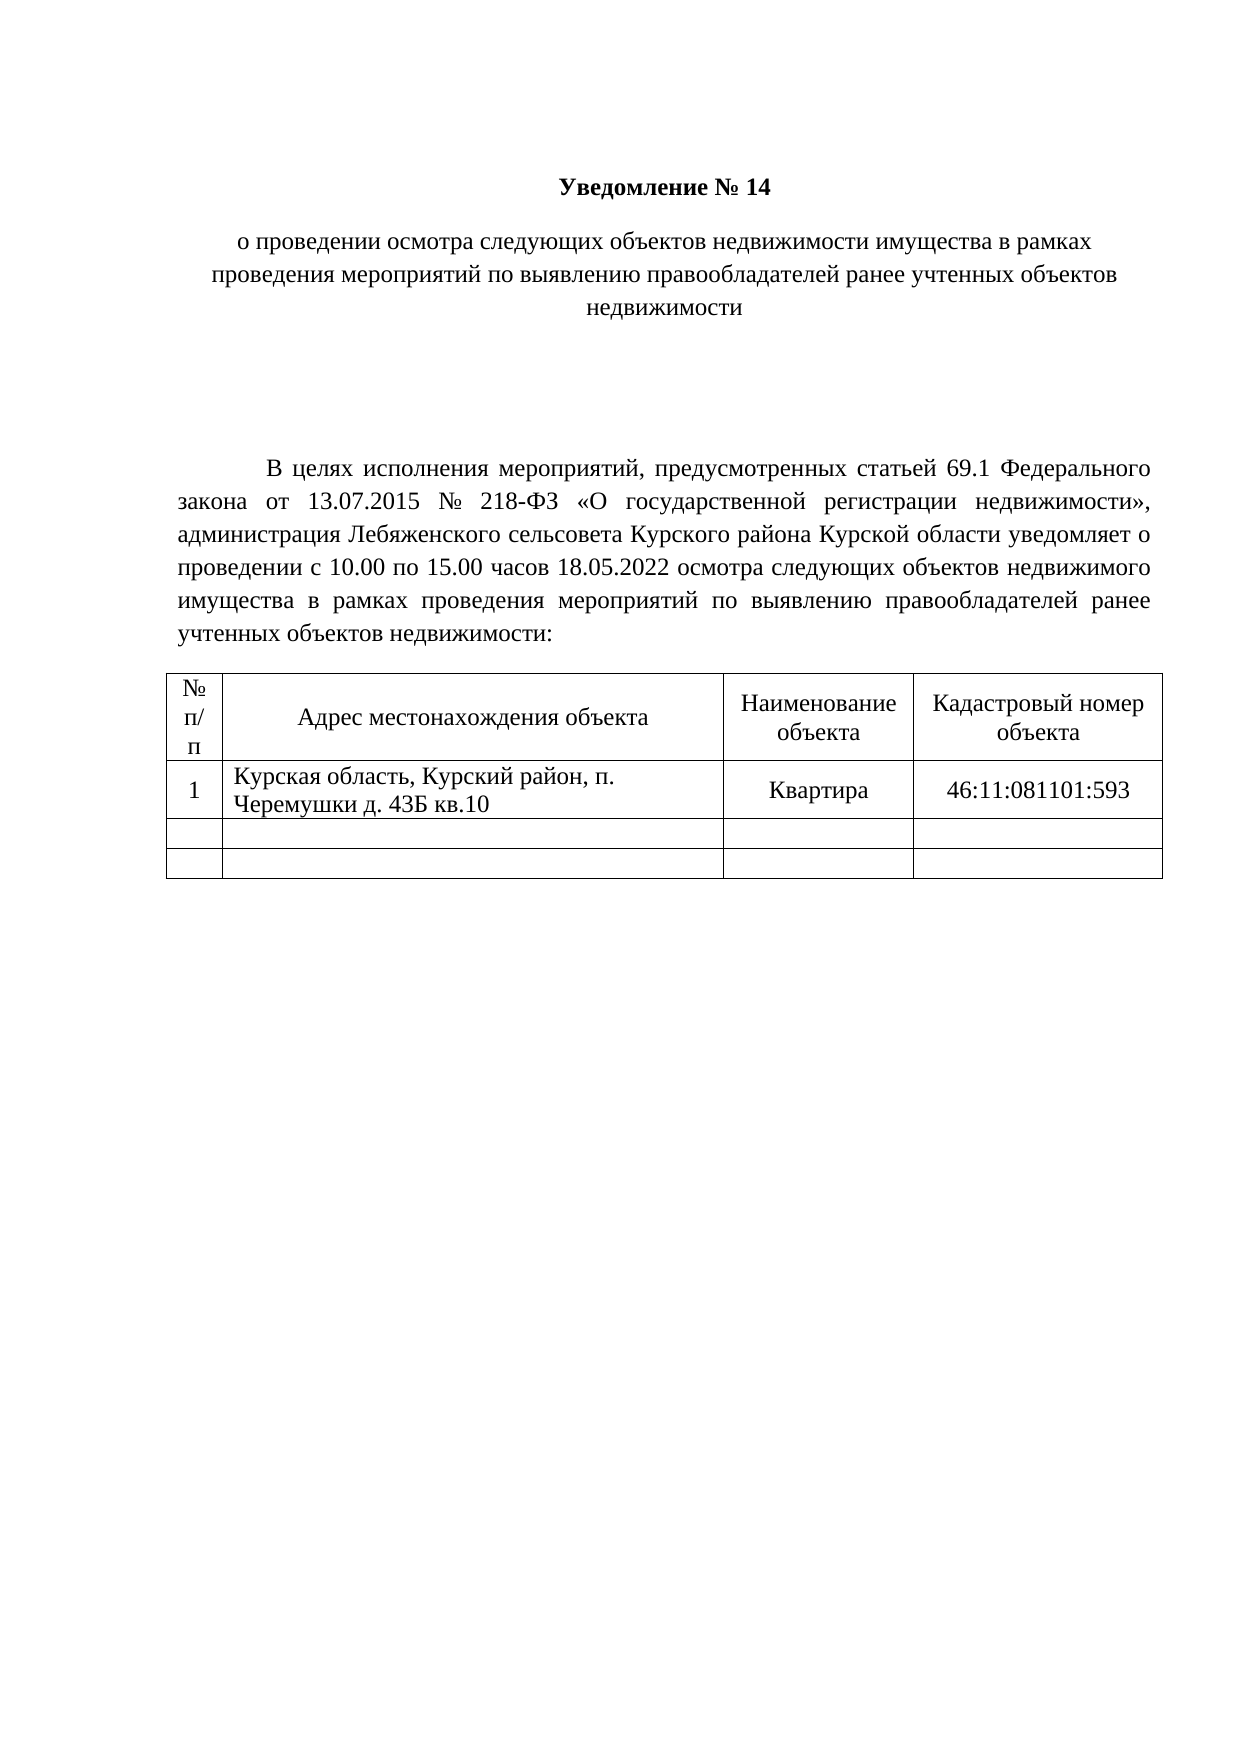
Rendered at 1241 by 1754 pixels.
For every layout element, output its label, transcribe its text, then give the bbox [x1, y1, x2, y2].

table_cell [223, 819, 723, 848]
text В целях исполнения мероприятий, предусмотренных статьей 69.1 Федерального закона от 13.07.2015 № 218-ФЗ «О государственной регистрации недвижимости», администрация Лебяженского сельсовета Курского района Курской области уведомляет о проведении с 10.00 по 15.00 часов 18.05.2022 осмотра следующих объектов недвижимого имущества в рамках проведения мероприятий по выявлению правообладателей ранее учтенных объектов недвижимости: [177, 453, 1152, 647]
table_cell Квартира [724, 761, 913, 818]
text о проведении осмотра следующих объектов недвижимости имущества в рамках проведения мероприятий по выявлению правообладателей ранее учтенных объектов недвижимости [177, 226, 1152, 321]
table_header № п/п [167, 674, 222, 760]
table_header Кадастровый номер объекта [914, 674, 1162, 760]
table_cell Курская область, Курский район, п. Черемушки д. 43Б кв.10 [223, 761, 723, 818]
table_cell [914, 819, 1162, 848]
table_cell [167, 849, 222, 878]
table_header Наименование объекта [724, 674, 913, 760]
table_cell [223, 849, 723, 878]
table_cell [167, 819, 222, 848]
text Уведомление № 14 [177, 172, 1152, 201]
table_header Адрес местонахождения объекта [223, 674, 723, 760]
table_cell 46:11:081101:593 [914, 761, 1162, 818]
table_cell 1 [167, 761, 222, 818]
table_cell [914, 849, 1162, 878]
table_cell [724, 819, 913, 848]
table_cell [724, 849, 913, 878]
